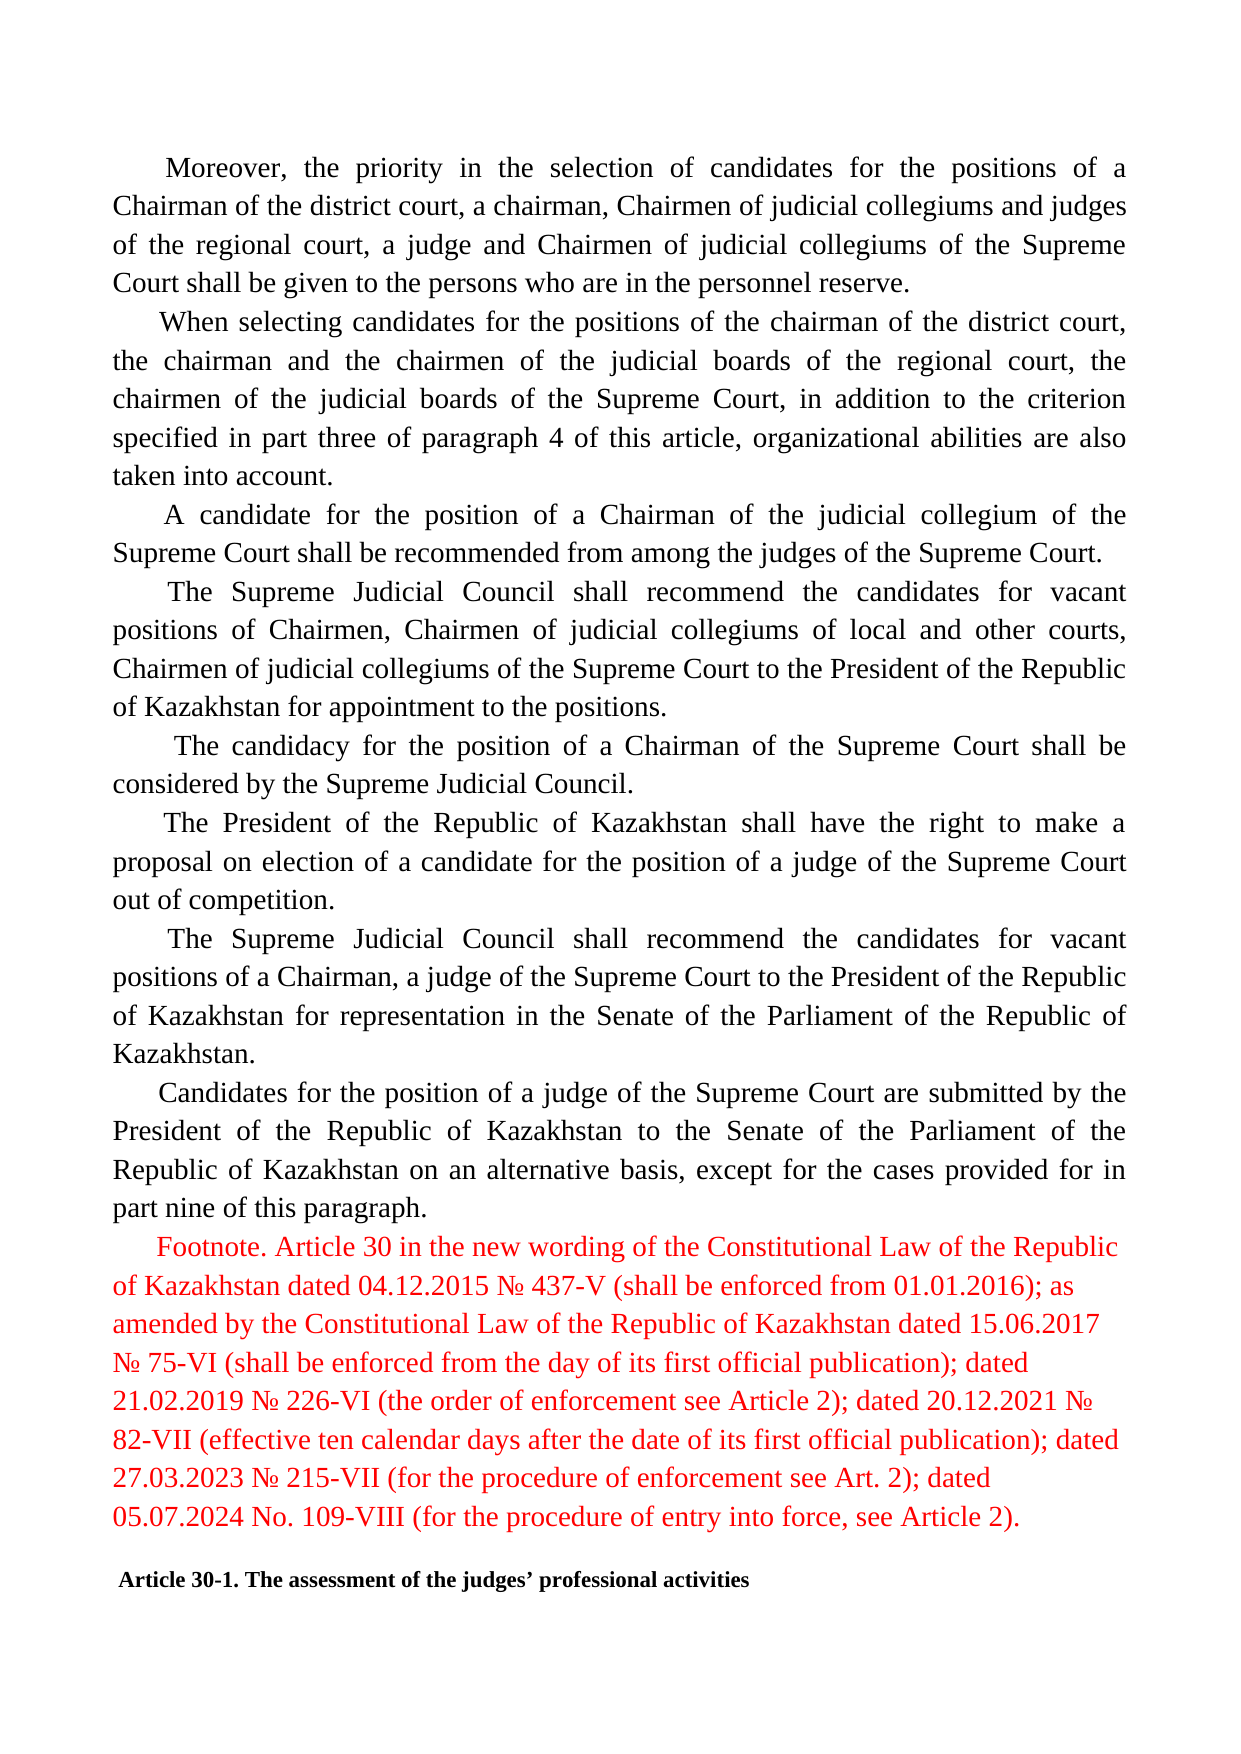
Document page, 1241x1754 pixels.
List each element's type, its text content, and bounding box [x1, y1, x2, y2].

text Candidates for the position of a judge of the Supreme Court are submitted by the President of the Republic of Kazakhstan to the Senate of the Parliament of the Republic of Kazakhstan on an alternative basis, except for the cases provided for in part nine of this paragraph. [112, 1075, 1128, 1224]
text The President of the Republic of Kazakhstan shall have the right to make a proposal on election of a candidate for the position of a judge of the Supreme Court out of competition. [112, 805, 1128, 916]
text Article 30-1. The assessment of the judges’ professional activities [112, 1567, 1128, 1593]
text Moreover, the priority in the selection of candidates for the positions of a Chairman of the district court, a chairman, Chairmen of judicial collegiums and judges of the regional court, a judge and Chairmen of judicial collegiums of the Supreme Court shall be given to the persons who are in the personnel reserve. [112, 150, 1128, 299]
text The Supreme Judicial Council shall recommend the candidates for vacant positions of a Chairman, a judge of the Supreme Court to the President of the Republic of Kazakhstan for representation in the Senate of the Parliament of the Republic of Kazakhstan. [112, 921, 1128, 1070]
text The Supreme Judicial Council shall recommend the candidates for vacant positions of Chairmen, Chairmen of judicial collegiums of local and other courts, Chairmen of judicial collegiums of the Supreme Court to the President of the Republic of Kazakhstan for appointment to the positions. [112, 574, 1128, 723]
text The candidacy for the position of a Chairman of the Supreme Court shall be considered by the Supreme Judicial Council. [112, 728, 1128, 800]
text A candidate for the position of a Chairman of the judicial collegium of the Supreme Court shall be recommended from among the judges of the Supreme Court. [112, 497, 1128, 569]
text Footnote. Article 30 in the new wording of the Constitutional Law of the Republic of Kazakhstan dated 04.12.2015 № 437-V (shall be enforced from 01.01.2016); as amended by the Constitutional Law of the Republic of Kazakhstan dated 15.06.2017 № 75-VI (shall be enforced from the day of its first official publication); dated 21.02.2019 № 226-VI (the order of enforcement see Article 2); dated 20.12.2021 № 82-VII (effective ten calendar days after the date of its first official publication); dated 27.03.2023 № 215-VII (for the procedure of enforcement see Art. 2); dated 05.07.2024 No. 109-VIII (for the procedure of entry into force, see Article 2). [112, 1229, 1128, 1563]
text When selecting candidates for the positions of the chairman of the district court, the chairman and the chairmen of the judicial boards of the regional court, the chairmen of the judicial boards of the Supreme Court, in addition to the criterion specified in part three of paragraph 4 of this article, organizational abilities are also taken into account. [112, 304, 1128, 492]
